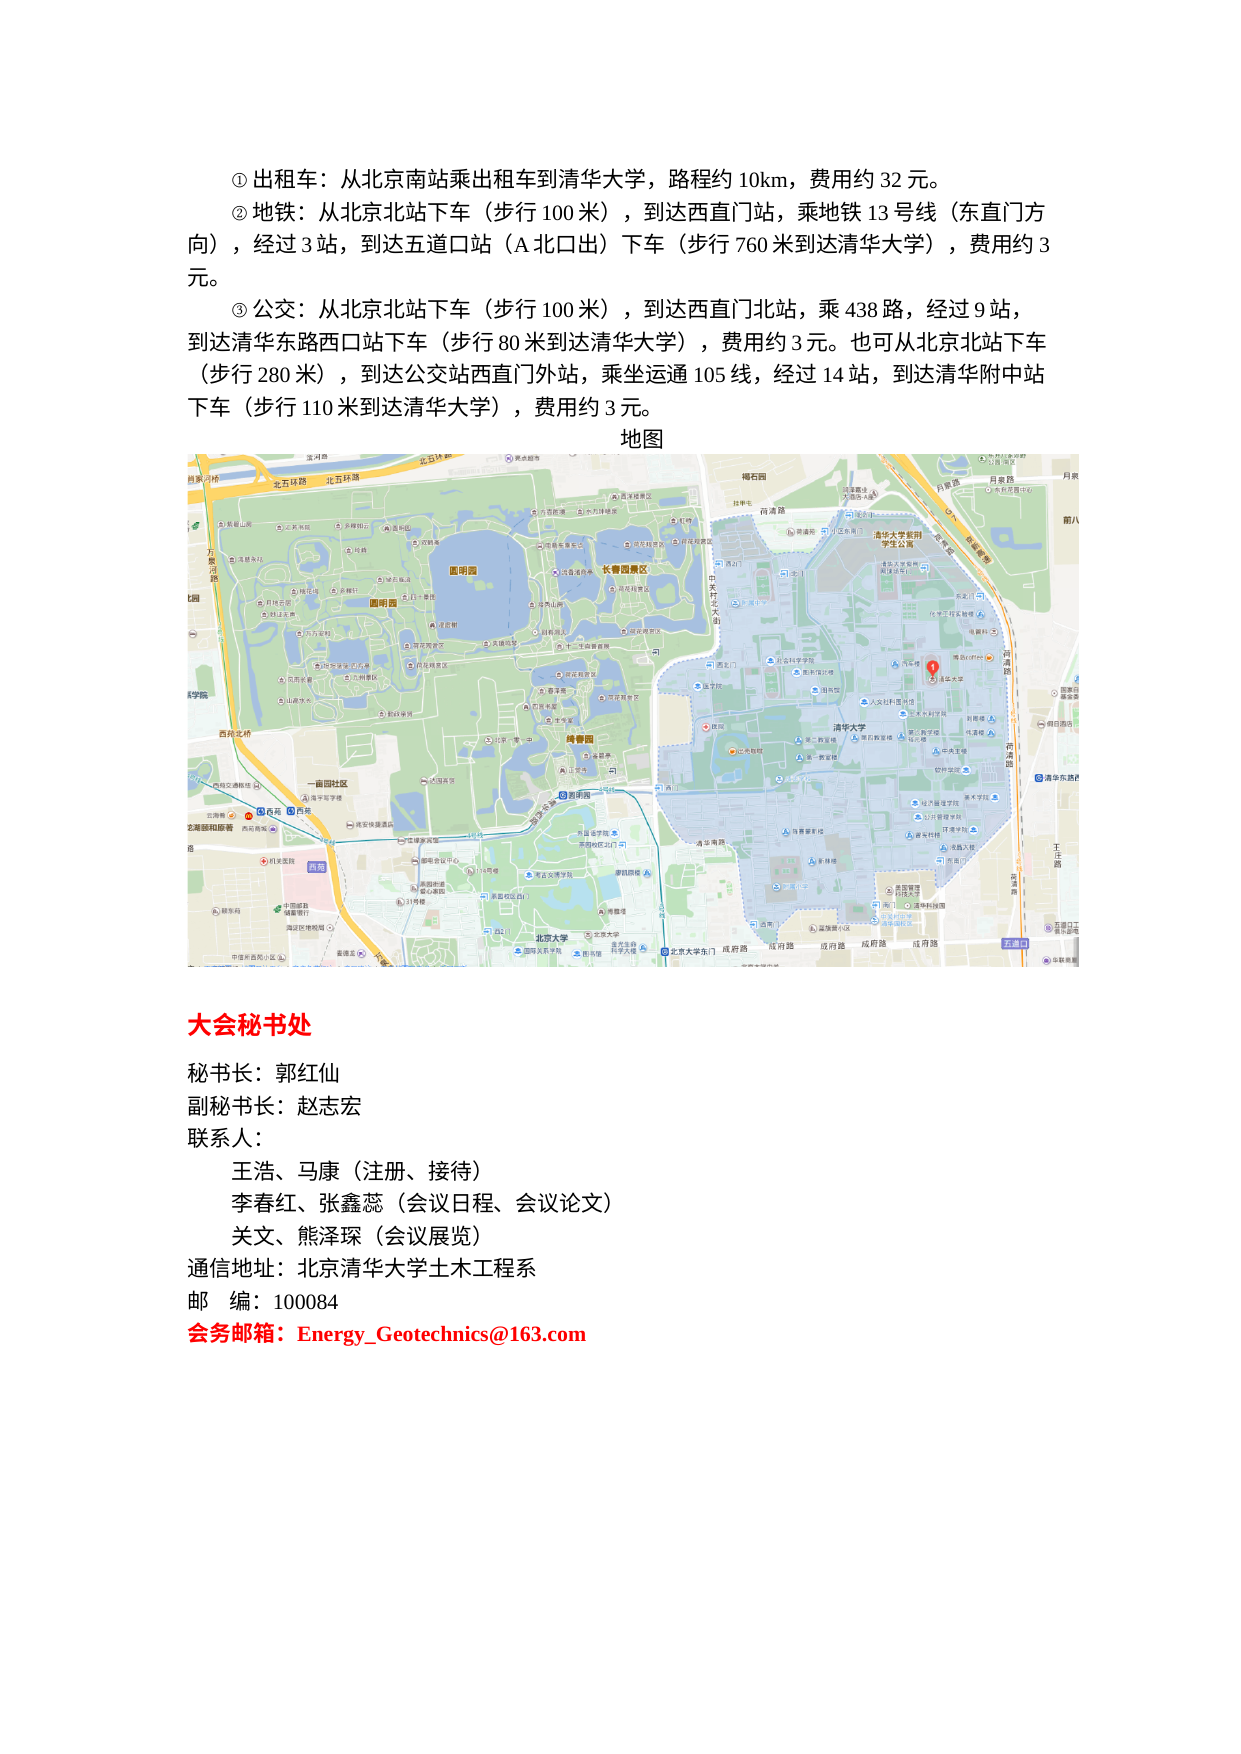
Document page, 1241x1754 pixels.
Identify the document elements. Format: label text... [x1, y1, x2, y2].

text 副秘书长：赵志宏 [187, 1088, 1053, 1121]
text ①出租车：从北京南站乘出租车到清华大学，路程约10km，费用约 32 元。 [187, 162, 1053, 194]
text 会务邮箱：Energy_Geotechnics@163.com [187, 1316, 1053, 1348]
picture [187, 454, 1079, 967]
text 李春红、张鑫蕊（会议日程、会议论文） [187, 1186, 1053, 1218]
text 联系人： [187, 1121, 1053, 1153]
text 邮 编：100084 [187, 1283, 1053, 1316]
text 王浩、马康（注册、接待） [187, 1153, 1053, 1186]
text 通信地址：北京清华大学土木工程系 [187, 1251, 1053, 1283]
title 大会秘书处 [187, 991, 1053, 1056]
text ③公交：从北京北站下车（步行100米），到达西直门北站，乘438路，经过9站，到达清华东路西口站下车（步行80米到达清华大学），费用约3元。也可从北京北站下车（步行280米），到达公交站西直门外站，乘坐运通105线，经过14站，到达清华附中站下车（步行110米到达清华大学），费用约3元。 [187, 292, 1053, 422]
text 关文、熊泽琛（会议展览） [187, 1218, 1053, 1251]
text 地图 [187, 422, 1053, 454]
text ②地铁：从北京北站下车（步行100米），到达西直门站，乘地铁13号线（东直门方向），经过3站，到达五道口站（A北口出）下车（步行760米到达清华大学），费用约3元。 [187, 194, 1053, 292]
text 秘书长：郭红仙 [187, 1056, 1053, 1088]
